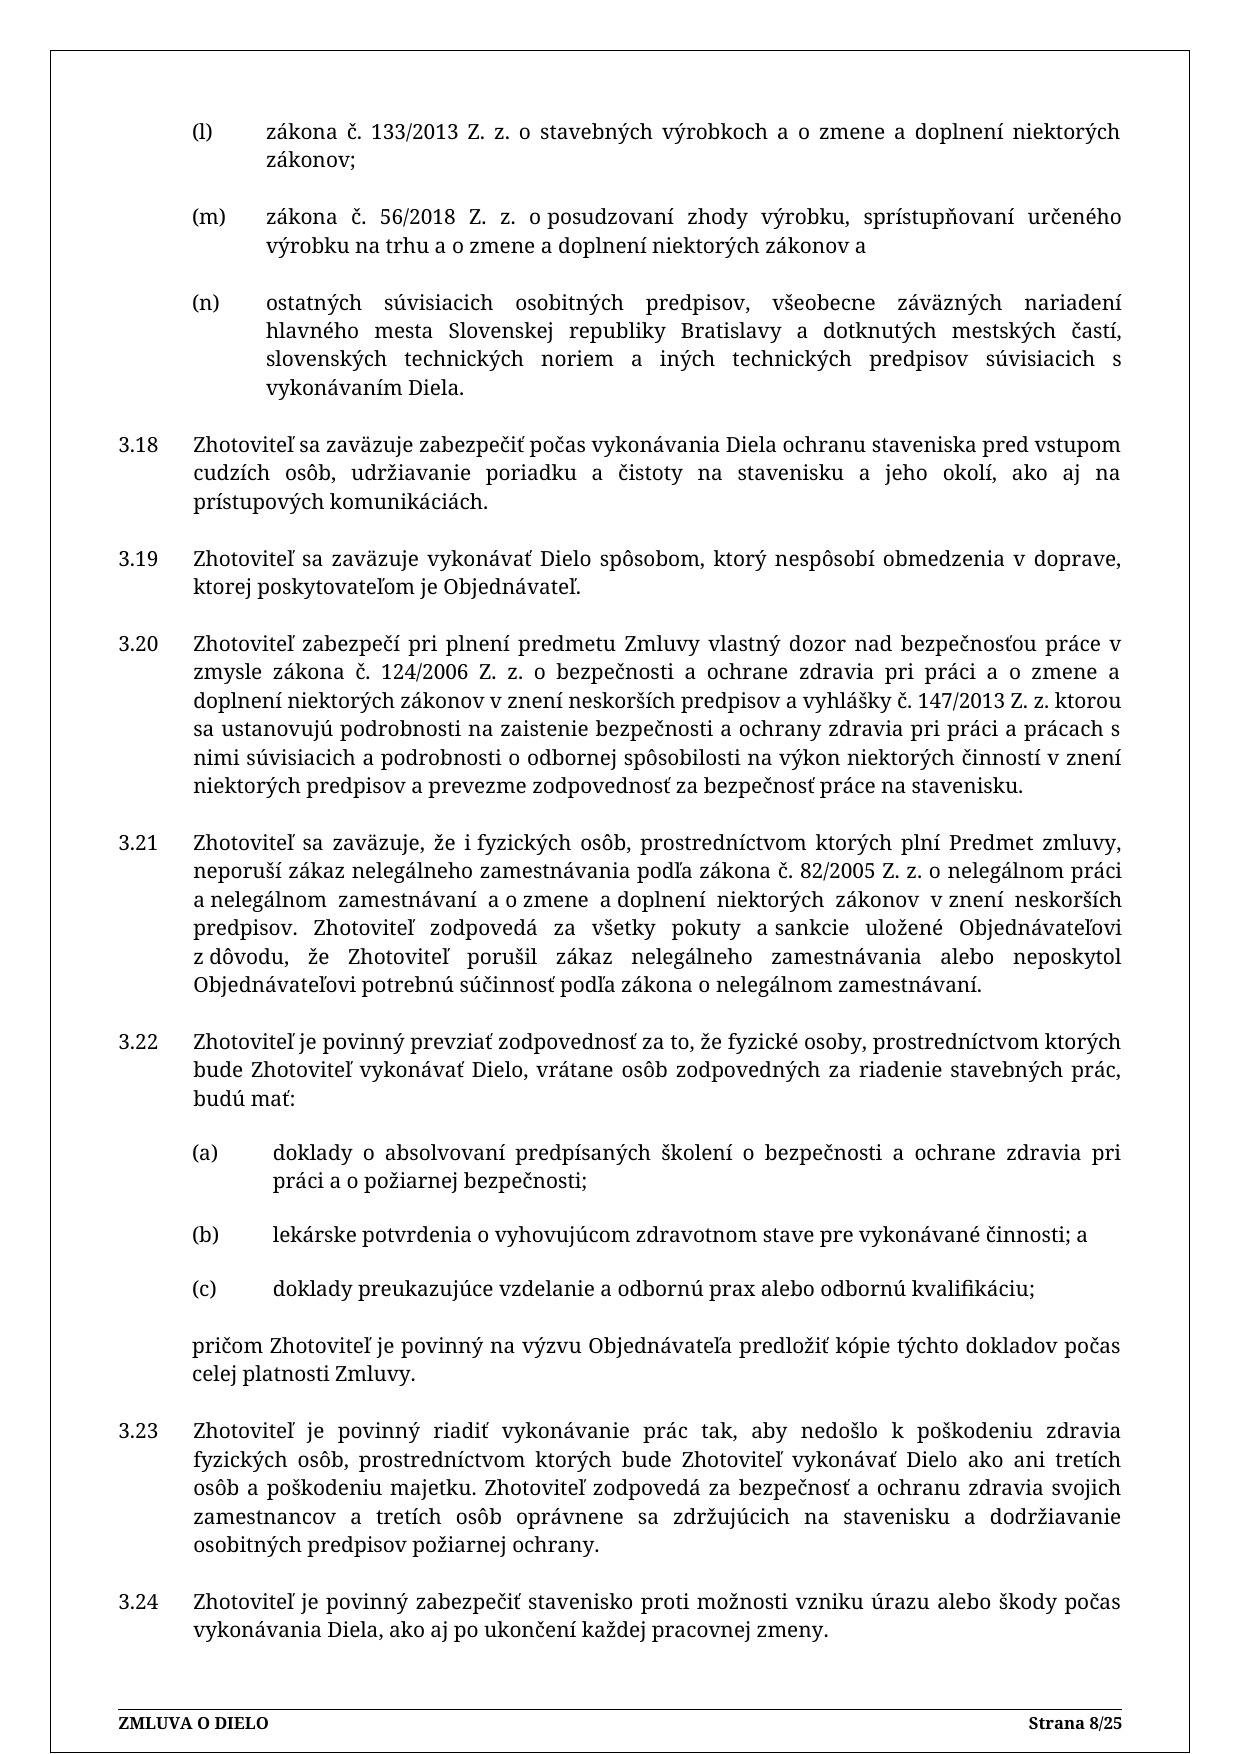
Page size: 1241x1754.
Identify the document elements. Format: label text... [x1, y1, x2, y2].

list Zhotoviteľ sa zaväzuje zabezpečiť počas vykonávania Diela ochranu staveniska pred vstupom cudzích osôb, udržiavanie poriadku a čistoty na stavenisku a jeho okolí, ako aj na prístupových komunikáciách. [118, 430, 1122, 515]
list Zhotoviteľ je povinný riadiť vykonávanie prác tak, aby nedošlo k poškodeniu zdravia fyzických osôb, prostredníctvom ktorých bude Zhotoviteľ vykonávať Dielo ako ani tretích osôb a poškodeniu majetku. Zhotoviteľ zodpovedá za bezpečnosť a ochranu zdravia svojich zamestnancov a tretích osôb oprávnene sa zdržujúcich na stavenisku a dodržiavanie osobitných predpisov požiarnej ochrany. [118, 1416, 1122, 1559]
list Zhotoviteľ sa zaväzuje, že i fyzických osôb, prostredníctvom ktorých plní Predmet zmluvy, neporuší zákaz nelegálneho zamestnávania podľa zákona č. 82/2005 Z. z. o nelegálnom práci a nelegálnom zamestnávaní a o zmene a doplnení niektorých zákonov v znení neskorších predpisov. Zhotoviteľ zodpovedá za všetky pokuty a sankcie uložené Objednávateľovi z dôvodu, že Zhotoviteľ porušil zákaz nelegálneho zamestnávania alebo neposkytol Objednávateľovi potrebnú súčinnosť podľa zákona o nelegálnom zamestnávaní. [118, 828, 1122, 999]
list Zhotoviteľ je povinný prevziať zodpovednosť za to, že fyzické osoby, prostredníctvom ktorých bude Zhotoviteľ vykonávať Dielo, vrátane osôb zodpovedných za riadenie stavebných prác, budú mať: [118, 1027, 1122, 1112]
list doklady preukazujúce vzdelanie a odbornú prax alebo odbornú kvalifikáciu; [192, 1274, 1122, 1303]
list ostatných súvisiacich osobitných predpisov, všeobecne záväzných nariadení hlavného mesta Slovenskej republiky Bratislavy a dotknutých mestských častí, slovenských technických noriem a iných technických predpisov súvisiacich s vykonávaním Diela. [192, 288, 1122, 401]
list doklady o absolvovaní predpísaných školení o bezpečnosti a ochrane zdravia pri práci a o požiarnej bezpečnosti; [192, 1138, 1122, 1195]
list zákona č. 56/2018 Z. z. o posudzovaní zhody výrobku, sprístupňovaní určeného výrobku na trhu a o zmene a doplnení niektorých zákonov a [192, 202, 1122, 259]
list lekárske potvrdenia o vyhovujúcom zdravotnom stave pre vykonávané činnosti; a [192, 1220, 1122, 1249]
text pričom Zhotoviteľ je povinný na výzvu Objednávateľa predložiť kópie týchto dokladov počas celej platnosti Zmluvy. [192, 1331, 1122, 1388]
list Zhotoviteľ je povinný zabezpečiť stavenisko proti možnosti vzniku úrazu alebo škody počas vykonávania Diela, ako aj po ukončení každej pracovnej zmeny. [118, 1587, 1122, 1644]
list zákona č. 133/2013 Z. z. o stavebných výrobkoch a o zmene a doplnení niektorých zákonov; [192, 117, 1122, 174]
list Zhotoviteľ zabezpečí pri plnení predmetu Zmluvy vlastný dozor nad bezpečnosťou práce v zmysle zákona č. 124/2006 Z. z. o bezpečnosti a ochrane zdravia pri práci a o zmene a doplnení niektorých zákonov v znení neskorších predpisov a vyhlášky č. 147/2013 Z. z. ktorou sa ustanovujú podrobnosti na zaistenie bezpečnosti a ochrany zdravia pri práci a prácach s nimi súvisiacich a podrobnosti o odbornej spôsobilosti na výkon niektorých činností v znení niektorých predpisov a prevezme zodpovednosť za bezpečnosť práce na stavenisku. [118, 629, 1122, 799]
list Zhotoviteľ sa zaväzuje vykonávať Dielo spôsobom, ktorý nespôsobí obmedzenia v doprave, ktorej poskytovateľom je Objednávateľ. [118, 544, 1122, 601]
